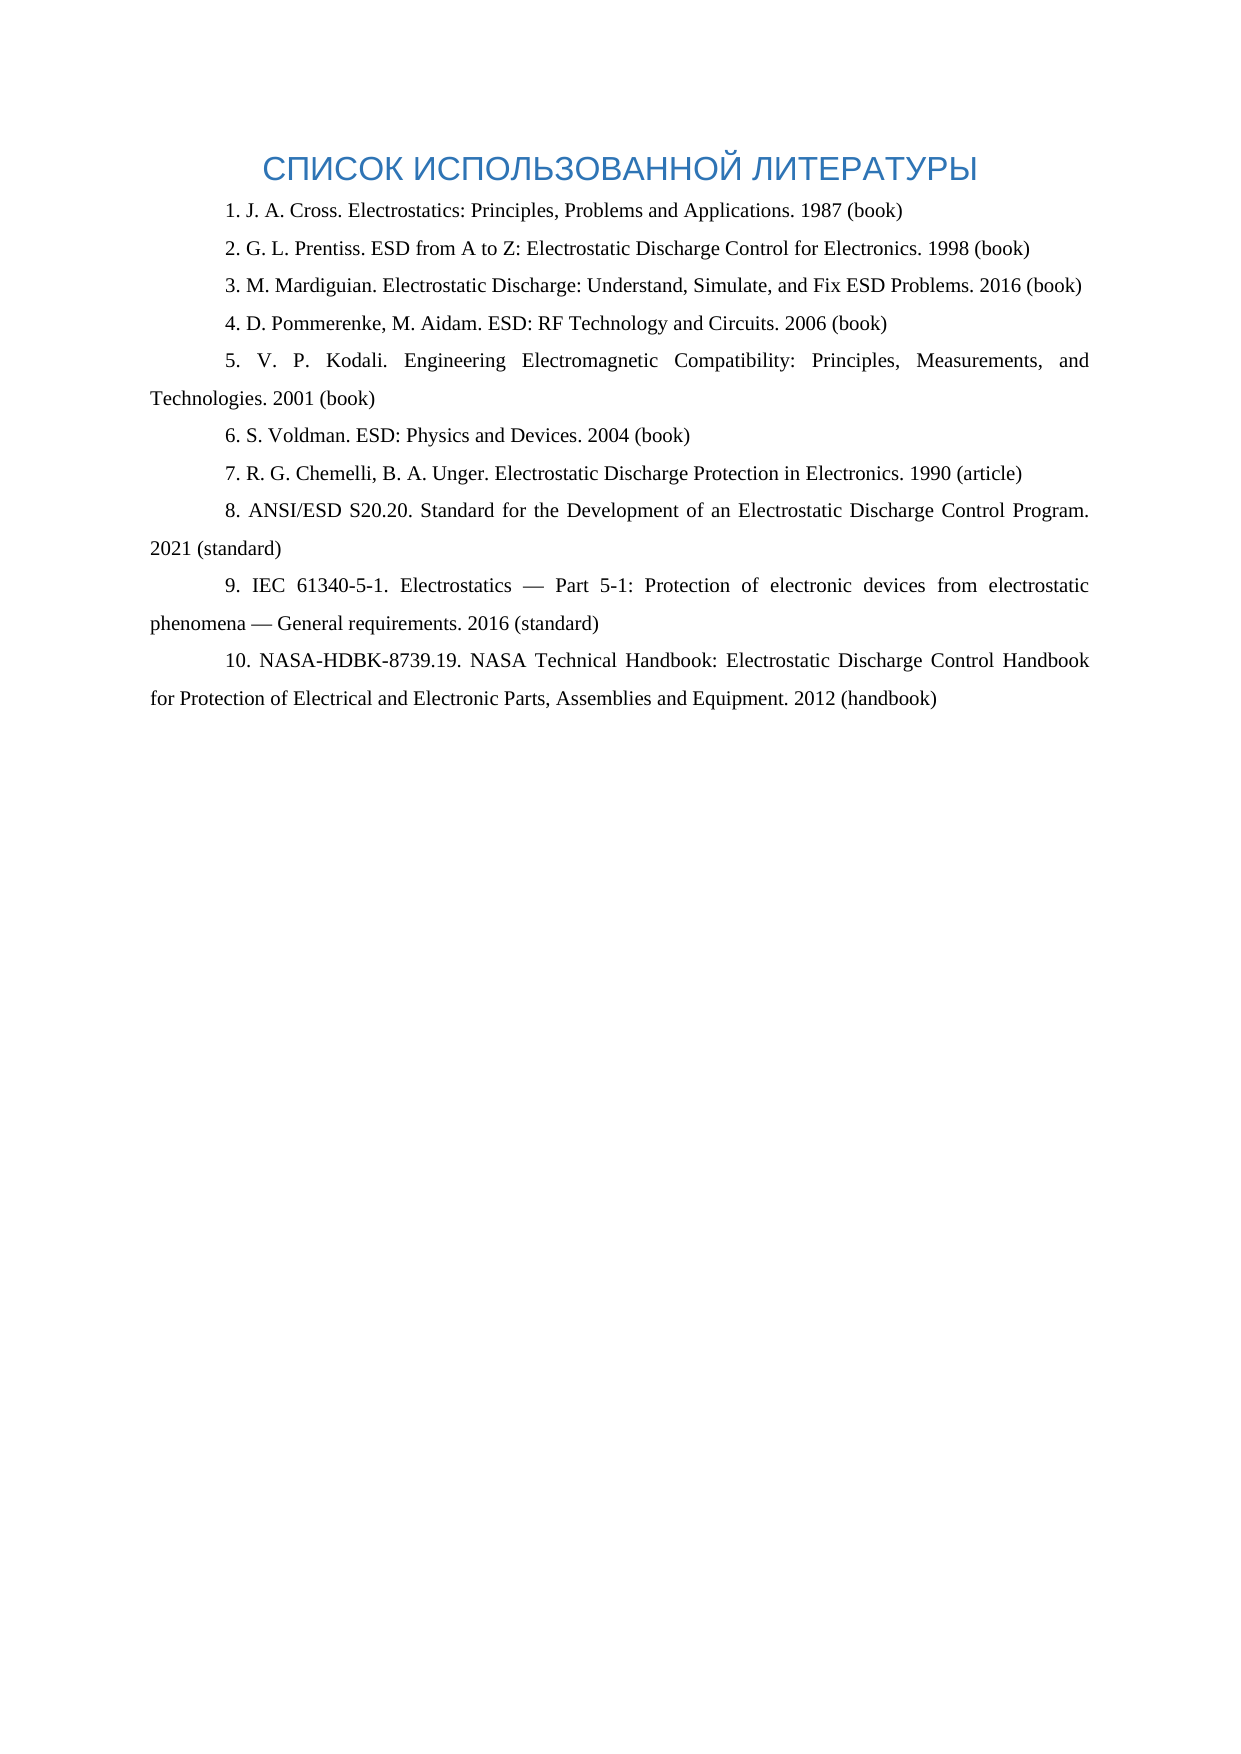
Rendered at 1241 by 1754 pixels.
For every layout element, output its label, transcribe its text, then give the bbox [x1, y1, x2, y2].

text 4. D. Pommerenke, M. Aidam. ESD: RF Technology and Circuits. 2006 (book) [150, 300, 1090, 337]
text 10. NASA-HDBK-8739.19. NASA Technical Handbook: Electrostatic Discharge Control Handbook for Protection of Electrical and Electronic Parts, Assemblies and Equipment. 2012 (handbook) [150, 637, 1090, 712]
text 8. ANSI/ESD S20.20. Standard for the Development of an Electrostatic Discharge Control Program. 2021 (standard) [150, 487, 1090, 562]
text 9. IEC 61340-5-1. Electrostatics — Part 5-1: Protection of electronic devices from electrostatic phenomena — General requirements. 2016 (standard) [150, 562, 1090, 637]
text 6. S. Voldman. ESD: Physics and Devices. 2004 (book) [150, 412, 1090, 450]
text 1. J. A. Cross. Electrostatics: Principles, Problems and Applications. 1987 (book) [150, 187, 1090, 225]
text 7. R. G. Chemelli, B. A. Unger. Electrostatic Discharge Protection in Electronics. 1990 (article) [150, 450, 1090, 487]
subtitle СПИСОК ИСПОЛЬЗОВАННОЙ ЛИТЕРАТУРЫ [150, 150, 1090, 187]
text 2. G. L. Prentiss. ESD from A to Z: Electrostatic Discharge Control for Electronics. 1998 (book) [150, 225, 1090, 262]
text 3. M. Mardiguian. Electrostatic Discharge: Understand, Simulate, and Fix ESD Problems. 2016 (book) [150, 262, 1090, 300]
text 5. V. P. Kodali. Engineering Electromagnetic Compatibility: Principles, Measurements, and Technologies. 2001 (book) [150, 337, 1090, 412]
